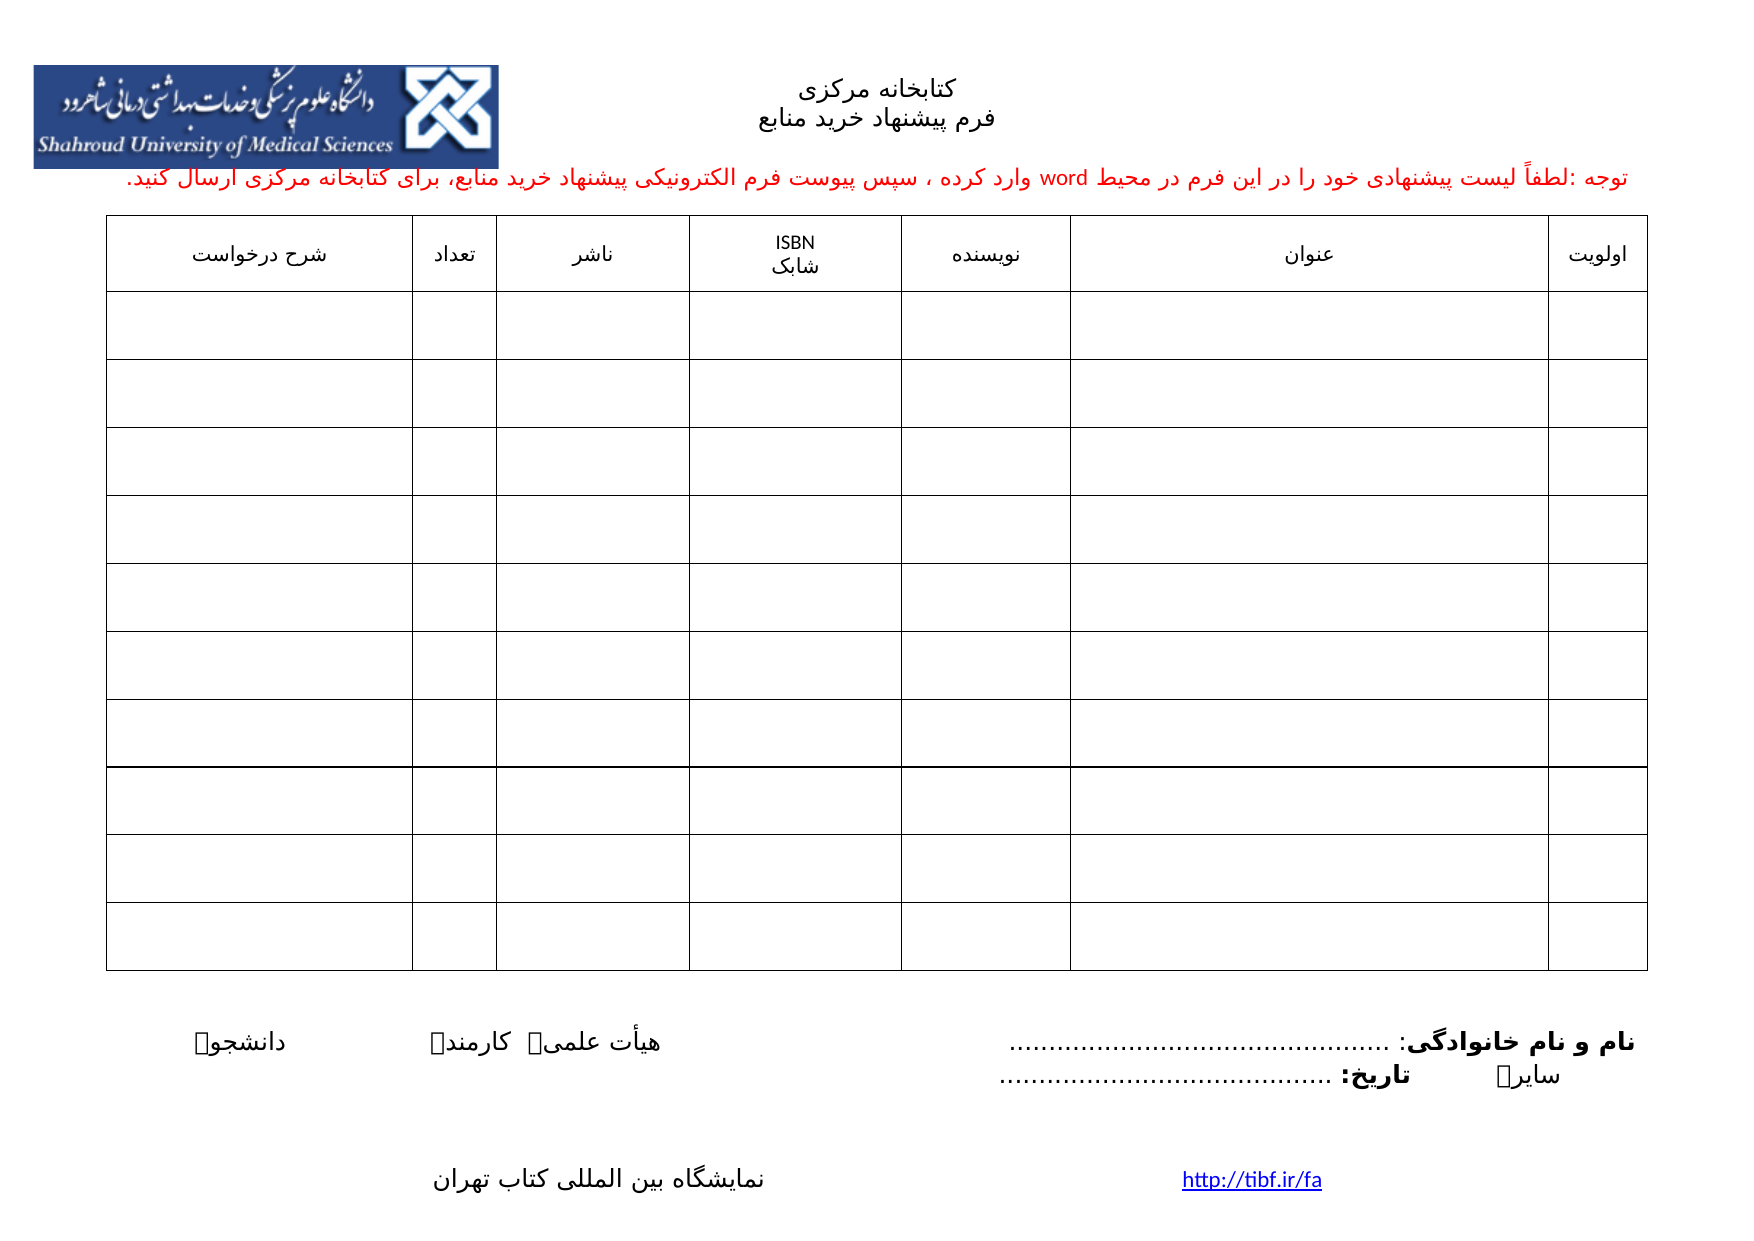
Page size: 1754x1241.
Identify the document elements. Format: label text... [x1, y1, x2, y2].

table_cell [690, 564, 901, 631]
table_cell [902, 564, 1070, 631]
table_cell [1549, 835, 1647, 902]
table_cell [1549, 496, 1647, 563]
table_cell [413, 903, 496, 970]
table_cell [1071, 835, 1548, 902]
table_cell [902, 360, 1070, 427]
table_cell [497, 700, 689, 766]
table_cell [107, 632, 412, 698]
table_cell [497, 903, 689, 970]
table_cell [690, 768, 901, 834]
table_cell [1071, 360, 1548, 427]
table_cell [1549, 428, 1647, 495]
table_cell [690, 903, 901, 970]
table_cell [902, 835, 1070, 902]
table_cell [413, 632, 496, 698]
table_cell [1071, 428, 1548, 495]
table_cell [1549, 564, 1647, 631]
table_cell [497, 564, 689, 631]
table_cell [690, 700, 901, 766]
text نام و نام خانوادگی: ................................................ هیأت علمی کارمند دانشجو سایر تاریخ: .......................................... [118, 1027, 1636, 1090]
table_header عنوان [1071, 216, 1548, 291]
table_cell [107, 564, 412, 631]
table_cell [107, 700, 412, 766]
table_cell [1549, 768, 1647, 834]
table_cell [107, 360, 412, 427]
table_cell [1071, 632, 1548, 698]
table_cell [690, 292, 901, 359]
table_cell [497, 632, 689, 698]
table_cell [497, 768, 689, 834]
table_cell [497, 496, 689, 563]
table_cell [497, 292, 689, 359]
picture [33, 65, 499, 169]
table_cell [497, 360, 689, 427]
table_header ISBN شابک [690, 216, 901, 291]
table_cell [413, 428, 496, 495]
table_cell [107, 903, 412, 970]
table_cell [497, 835, 689, 902]
table_cell [107, 768, 412, 834]
table_header تعداد [413, 216, 496, 291]
table_cell [902, 768, 1070, 834]
table_cell [690, 496, 901, 563]
table_cell [413, 360, 496, 427]
table_cell [413, 496, 496, 563]
table_cell [902, 700, 1070, 766]
table_cell [413, 292, 496, 359]
table_cell [497, 428, 689, 495]
table_cell [1549, 292, 1647, 359]
table_cell [1549, 632, 1647, 698]
table_cell [1071, 768, 1548, 834]
table_cell [1071, 903, 1548, 970]
table_cell [1071, 496, 1548, 563]
table_cell [1071, 564, 1548, 631]
table_cell [413, 564, 496, 631]
table_cell [1071, 292, 1548, 359]
table_cell [107, 835, 412, 902]
table_cell [1549, 700, 1647, 766]
table_cell [690, 632, 901, 698]
table_cell [690, 360, 901, 427]
table_cell [902, 292, 1070, 359]
table_cell [902, 428, 1070, 495]
table_cell [413, 700, 496, 766]
table_cell [1071, 700, 1548, 766]
table_cell [413, 768, 496, 834]
table_cell [902, 632, 1070, 698]
table_cell [107, 496, 412, 563]
table_cell [1549, 903, 1647, 970]
table_header ناشر [497, 216, 689, 291]
table_header نویسنده [902, 216, 1070, 291]
table_cell [107, 292, 412, 359]
table_cell [413, 835, 496, 902]
table_cell [1549, 360, 1647, 427]
table_cell [690, 835, 901, 902]
table_cell [107, 428, 412, 495]
table_header شرح درخواست [107, 216, 412, 291]
table_cell [902, 903, 1070, 970]
table_cell [902, 496, 1070, 563]
table_cell [690, 428, 901, 495]
table_header اولویت [1549, 216, 1647, 291]
